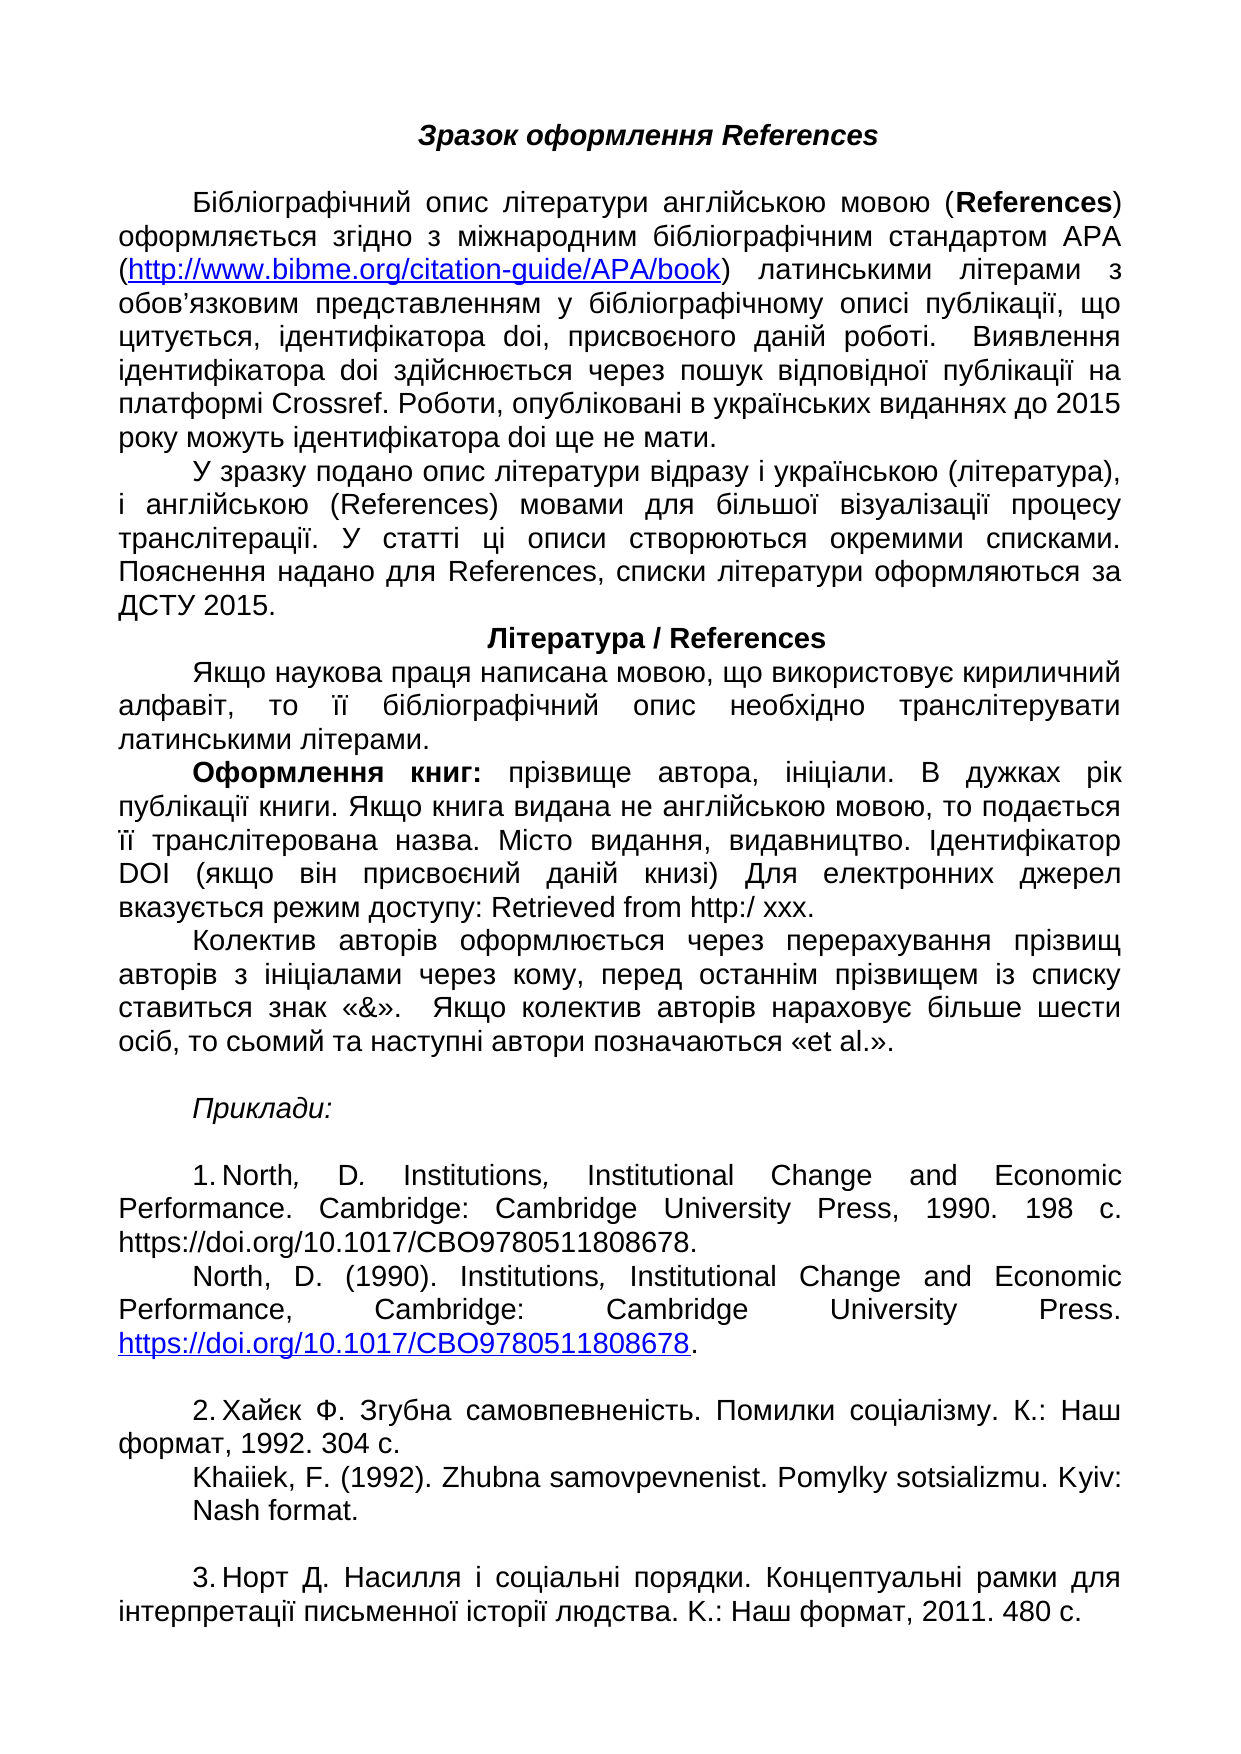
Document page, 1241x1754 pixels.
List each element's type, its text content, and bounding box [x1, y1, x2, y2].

list North, D. Institutions, Institutional Change and Economic Performance. Cambridge: Cambridge University Press, 1990. 198 с. https://doi.org/10.1017/CBO9780511808678. [118, 1191, 1122, 1258]
list Норт Д. Насилля і соціальні порядки. Концептуальні рамки для інтерпретації письменної історії людства. K.: Наш формат, 2011. 480 с. [118, 1560, 1122, 1627]
text Література / References [118, 621, 1122, 655]
text Колектив авторів оформлюється через перерахування прізвищ авторів з ініціалами через кому, перед останнім прізвищем із списку ставиться знак «&». Якщо колектив авторів нараховує більше шести осіб, то сьомий та наступні автори позначаються «et al.». [118, 923, 1122, 1057]
text Оформлення книг: прізвище автора, ініціали. В дужках рік публікації книги. Якщо книга видана не англійською мовою, то подається її транслітерована назва. Місто видання, видавництво. Ідентифікатор DOI (якщо він присвоєний даній книзі) Для електронних джерел вказується режим доступу: Retrieved from http:/ ххх. [118, 755, 1122, 923]
text North, D. (1990). Institutions, Institutional Change and Economic Performance, Cambridge: Cambridge University Press. https://doi.org/10.1017/CBO9780511808678. [118, 1258, 1122, 1292]
text Якщо наукова праця написана мовою, що використовує кириличний алфавіт, то її бібліографічний опис необхідно транслітерувати латинськими літерами. [118, 655, 1122, 755]
list Хайєк Ф. Згубна самовпевненість. Помилки соціалізму. К.: Наш формат, 1992. 304 с. [118, 1393, 1122, 1460]
text У зразку подано опис літератури відразу і українською (література), і англійською (References) мовами для більшої візуалізації процесу транслітерації. У статті ці описи створюються окремими списками. Пояснення надано для References, списки літератури оформляються за ДСТУ 2015. [118, 453, 1122, 621]
text North, D. (1990). Institutions, Institutional Change and Economic Performance, Cambridge: Cambridge University Press. https://doi.org/10.1017/CBO9780511808678. [118, 1326, 1122, 1359]
text Бібліографічний опис літератури англійською мовою (References) оформляється згідно з міжнародним бібліографічним стандартом APA (http://www.bibme.org/citation-guide/APA/book) латинськими літерами з обов’язковим представленням у бібліографічному описі публікації, що цитується, ідентифікатора doi, присвоєного даній роботі. Виявлення ідентифікатора doi здійснюється через пошук відповідної публікації на платформі Crossref. Роботи, опубліковані в українських виданнях до 2015 року можуть ідентифікатора doi ще не мати. [118, 185, 1122, 453]
text Зразок оформлення References [118, 118, 1122, 152]
text Khaiiek, F. (1992). Zhubna samovpevnenist. Pomylky sotsializmu. Kyiv: Nash format. [192, 1460, 1122, 1527]
text Приклади: [118, 1091, 1122, 1124]
